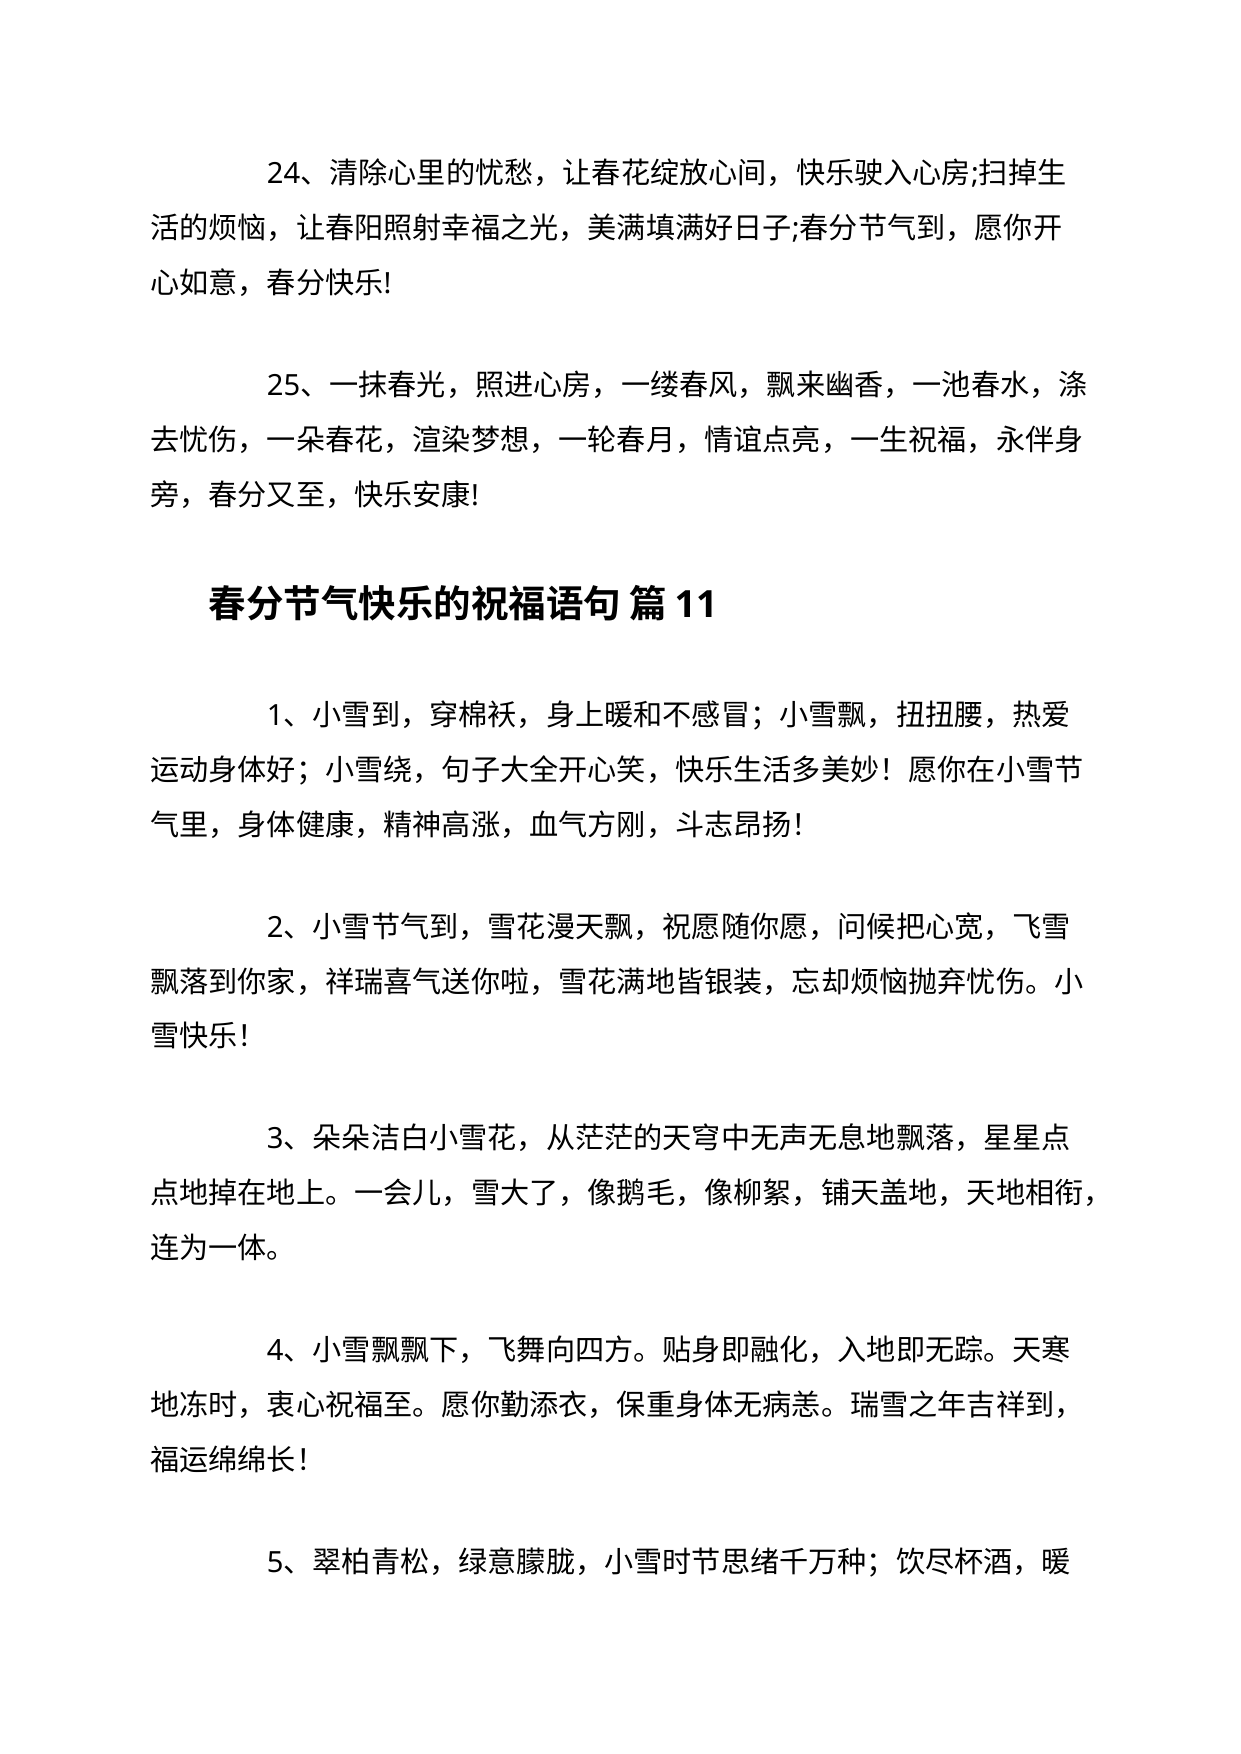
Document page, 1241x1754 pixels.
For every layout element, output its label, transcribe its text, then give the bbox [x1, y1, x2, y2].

text 24、清除心里的忧愁，让春花绽放心间，快乐驶入心房;扫掉生活的烦恼，让春阳照射幸福之光，美满填满好日子;春分节气到，愿你开心如意，春分快乐! [150, 150, 1090, 302]
text 春分节气快乐的祝福语句 篇11 [150, 574, 1090, 628]
text 2、小雪节气到，雪花漫天飘，祝愿随你愿，问候把心宽，飞雪飘落到你家，祥瑞喜气送你啦，雪花满地皆银装，忘却烦恼抛弃忧伤。小雪快乐！ [150, 903, 1090, 1055]
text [150, 1538, 1090, 1581]
text 25、一抹春光，照进心房，一缕春风，飘来幽香，一池春水，涤去忧伤，一朵春花，渲染梦想，一轮春月，情谊点亮，一生祝福，永伴身旁，春分又至，快乐安康! [150, 362, 1090, 514]
text 3、朵朵洁白小雪花，从茫茫的天穹中无声无息地飘落，星星点点地掉在地上。一会儿，雪大了，像鹅毛，像柳絮，铺天盖地，天地相衔，连为一体。 [150, 1115, 1090, 1267]
text 1、小雪到，穿棉袄，身上暖和不感冒；小雪飘，扭扭腰，热爱运动身体好；小雪绕，句子大全开心笑，快乐生活多美妙！愿你在小雪节气里，身体健康，精神高涨，血气方刚，斗志昂扬！ [150, 691, 1090, 844]
text 4、小雪飘飘下，飞舞向四方。贴身即融化，入地即无踪。天寒地冻时，衷心祝福至。愿你勤添衣，保重身体无病恙。瑞雪之年吉祥到，福运绵绵长！ [150, 1326, 1090, 1479]
